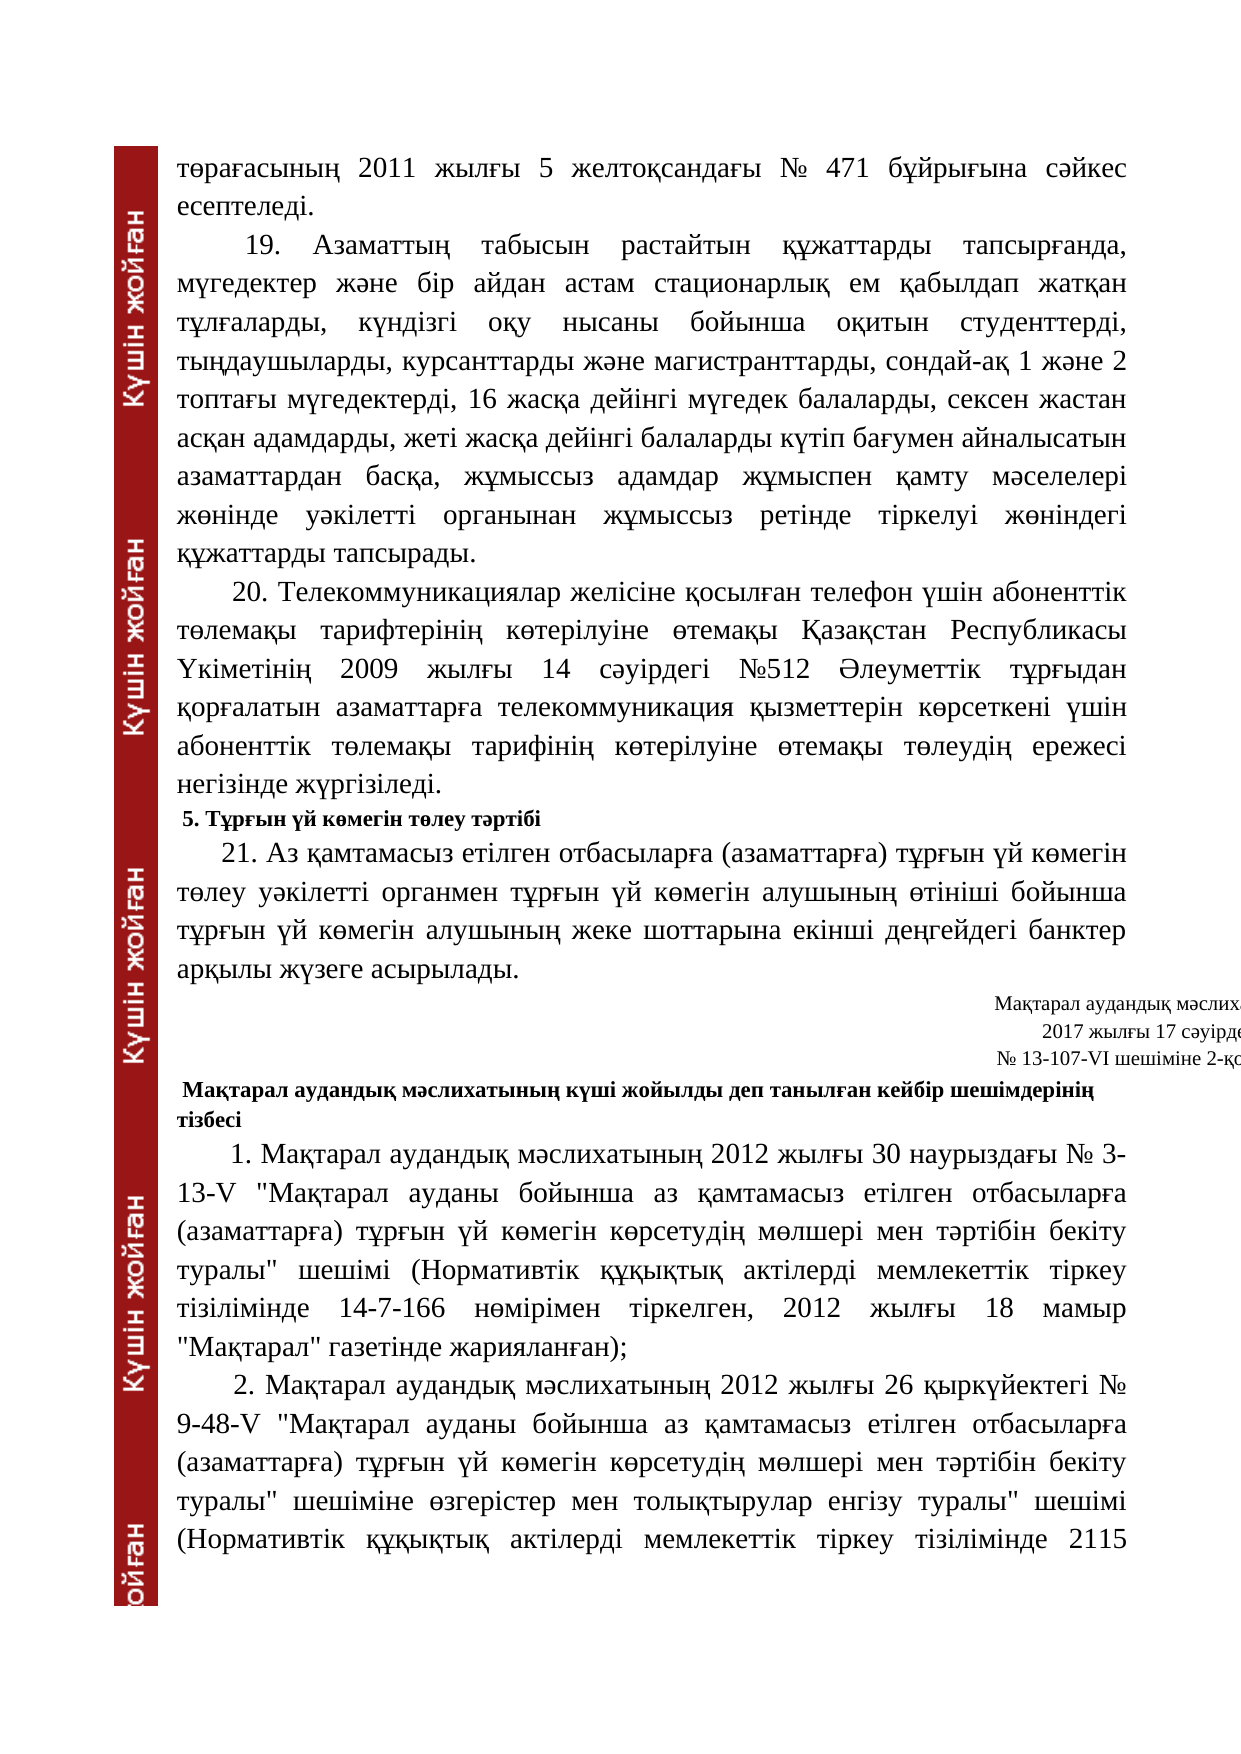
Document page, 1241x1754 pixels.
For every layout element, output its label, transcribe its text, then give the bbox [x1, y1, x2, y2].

text 21. Аз қамтамасыз етілген отбасыларға (азаматтарға) тұрғын үй көмегін төлеу уәкілетті органмен тұрғын үй көмегін алушының өтініші бойынша тұрғын үй көмегін алушының жеке шоттарына екінші деңгейдегі банктер арқылы жүзеге асырылады. [112, 835, 1128, 984]
picture [114, 569, 158, 574]
picture [114, 800, 158, 805]
table_header [101, 990, 912, 1076]
picture [114, 984, 158, 990]
picture [114, 1362, 158, 1367]
text Мақтарал аудандық мәслихатының күші жойылды деп танылған кейбір шешімдерінің тізбесі [112, 1076, 1128, 1132]
text 5. Тұрғын үй көмегiн төлеу тәртiбi [112, 805, 1128, 832]
picture [114, 222, 158, 227]
text 20. Телекоммуникациялар желiсiне қосылған телефон үшiн абоненттiк төлемақы тарифтерiнiң көтерiлуiне өтемақы Қазақстан Республикасы Үкiметiнiң 2009 жылғы 14 сәуiрдегi №512 Әлеуметтік тұрғыдан қорғалатын азаматтарға телекоммуникация қызметтерін көрсеткені үшін абоненттік төлемақы тарифінің көтерілуіне өтемақы төлеудің ережесi негізінде жүргізіледі. [112, 574, 1128, 800]
text 19. Азаматтың табысын растайтын құжаттарды тапсырғанда, мүгедектер және бiр айдан астам стационарлық ем қабылдап жатқан тұлғаларды, күндiзгi оқу нысаны бойынша оқитын студенттердi, тыңдаушыларды, курсанттарды және магистранттарды, сондай-ақ 1 және 2 топтағы мүгедектердi, 16 жасқа дейінгі мүгедек балаларды, сексен жастан асқан адамдарды, жетi жасқа дейiнгi балаларды күтiп бағумен айналысатын азаматтардан басқа, жұмыссыз адамдар жұмыспен қамту мәселелерi жөнiнде уәкiлеттi органынан жұмыссыз ретiнде тiркелуi жөнiндегi құжаттарды тапсырады. [112, 227, 1128, 569]
picture [114, 146, 158, 150]
table_header Мақтарал аудандық мәслихатының 2017 жылғы 17 cәуірдегі № 13-107-VI шешіміне 2-қосымша [912, 990, 1240, 1076]
picture [114, 1555, 158, 1606]
text 1. Мақтарал аудандық мәслихатының 2012 жылғы 30 наурыздағы № 3-13-V "Мақтарал ауданы бойынша аз қамтамасыз етілген отбасыларға (азаматтарға) тұрғын үй көмегін көрсетудің мөлшері мен тәртібін бекіту туралы" шешімі (Нормативтік құқықтық актілерді мемлекеттік тіркеу тізілімінде 14-7-166 нөмірімен тіркелген, 2012 жылғы 18 мамыр "Мақтарал" газетінде жарияланған); [112, 1136, 1128, 1362]
picture [114, 1132, 158, 1136]
